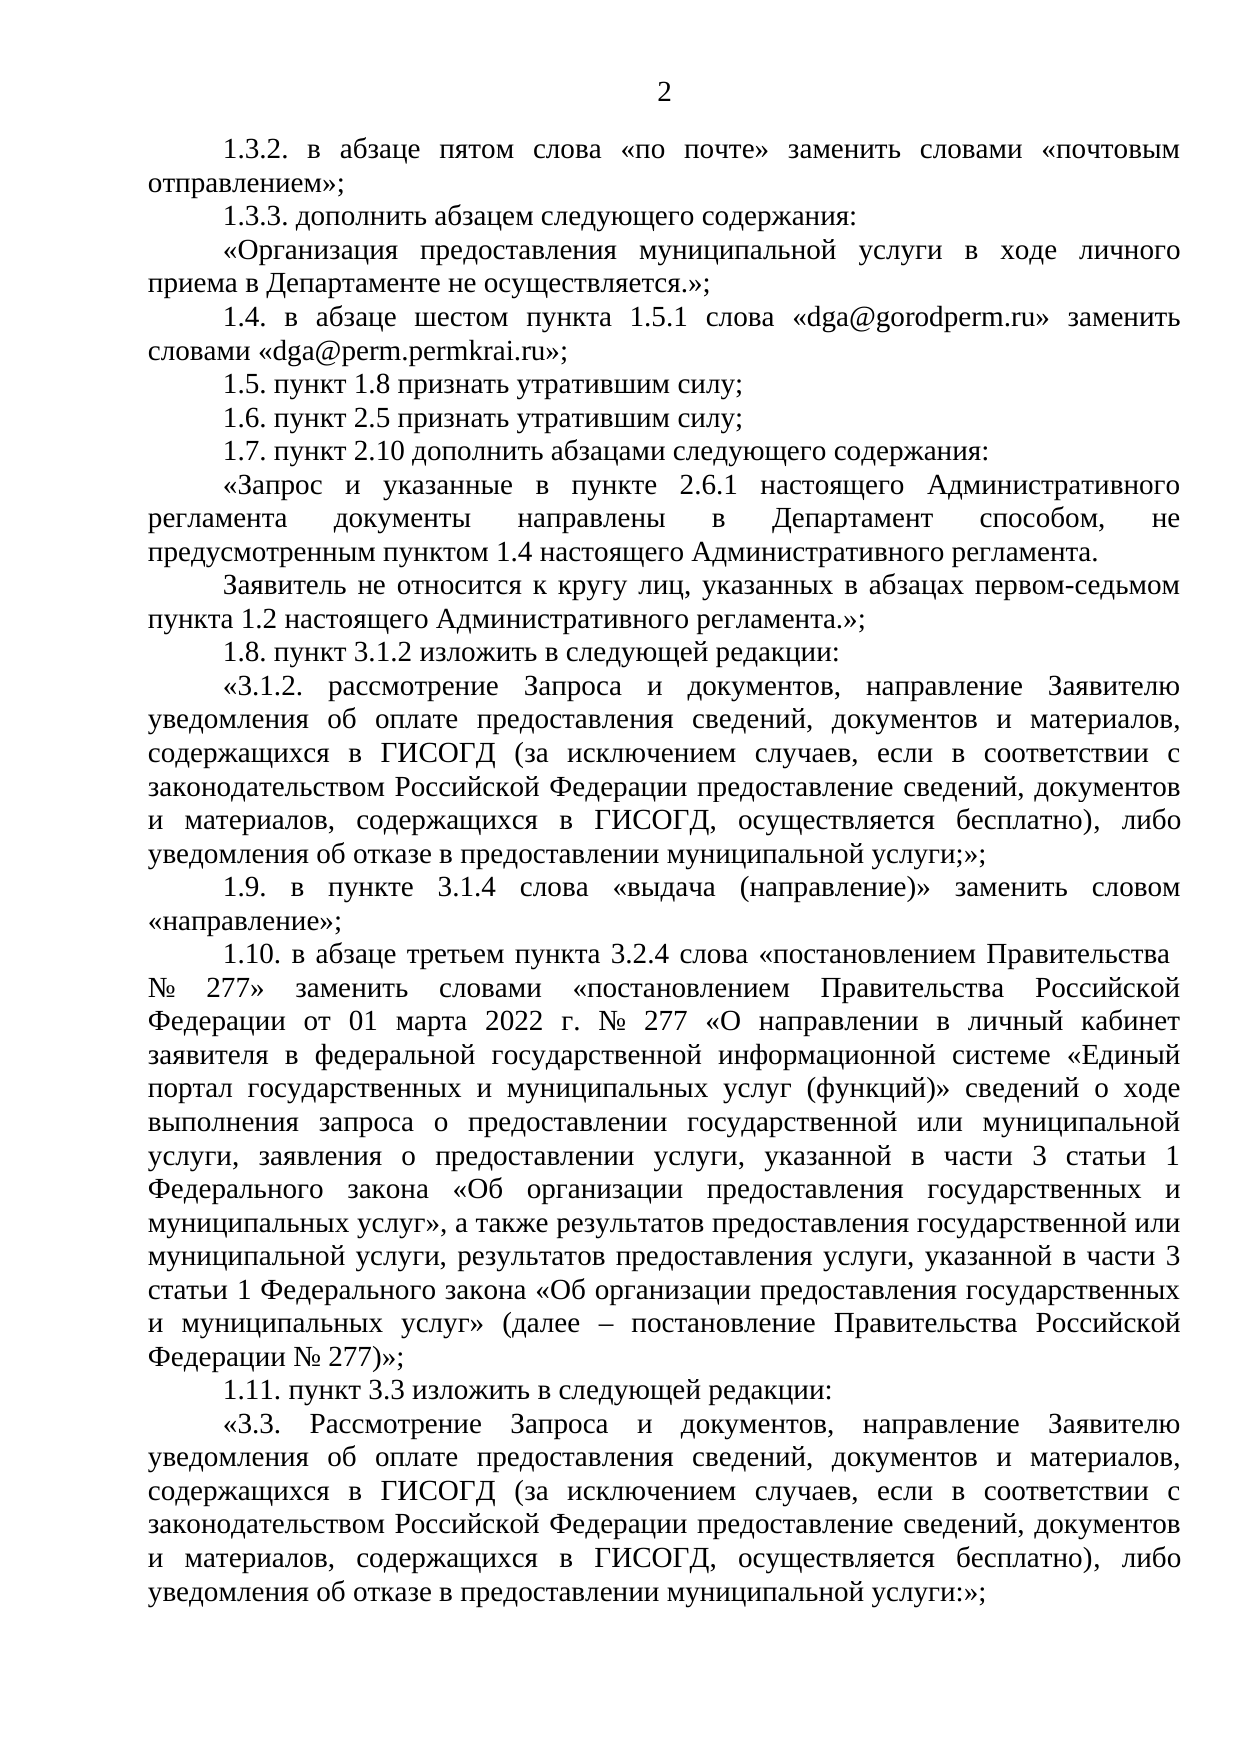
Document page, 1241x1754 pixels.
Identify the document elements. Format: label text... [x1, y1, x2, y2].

text «3.1.2. рассмотрение Запроса и документов, направление Заявителю уведомления об оплате предоставления сведений, документов и материалов, содержащихся в ГИСОГД (за исключением случаев, если в соответствии с законодательством Российской Федерации предоставление сведений, документов и материалов, содержащихся в ГИСОГД, осуществляется бесплатно), либо уведомления об отказе в предоставлении муниципальной услуги;»; [148, 668, 1181, 769]
text «3.3. Рассмотрение Запроса и документов, направление Заявителю уведомления об оплате предоставления сведений, документов и материалов, содержащихся в ГИСОГД (за исключением случаев, если в соответствии с законодательством Российской Федерации предоставление сведений, документов и материалов, содержащихся в ГИСОГД, осуществляется бесплатно), либо уведомления об отказе в предоставлении муниципальной услуги:»; [148, 1406, 1181, 1507]
text Заявитель не относится к кругу лиц, указанных в абзацах первом-седьмом пункта 1.2 настоящего Административного регламента.»; [148, 567, 1181, 634]
text 1.10. в абзаце третьем пункта 3.2.4 слова «постановлением Правительства № 277» заменить словами «постановлением Правительства Российской Федерации от 01 марта 2022 г. № 277 «О направлении в личный кабинет заявителя в федеральной государственной информационной системе «Единый портал государственных и муниципальных услуг (функций)» сведений о ходе выполнения запроса о предоставлении государственной или муниципальной услуги, заявления о предоставлении услуги, указанной в части 3 статьи 1 Федерального закона «Об организации предоставления государственных и муниципальных услуг», а также результатов предоставления государственной или муниципальной услуги, результатов предоставления услуги, указанной в части 3 статьи 1 Федерального закона «Об организации предоставления государственных и муниципальных услуг» (далее – постановление Правительства Российской Федерации № 277)»; [148, 936, 1181, 1372]
text 1.7. пункт 2.10 дополнить абзацами следующего содержания: [148, 433, 1181, 467]
text «3.3. Рассмотрение Запроса и документов, направление Заявителю уведомления об оплате предоставления сведений, документов и материалов, содержащихся в ГИСОГД (за исключением случаев, если в соответствии с законодательством Российской Федерации предоставление сведений, документов и материалов, содержащихся в ГИСОГД, осуществляется бесплатно), либо уведомления об отказе в предоставлении муниципальной услуги:»; [148, 1540, 1181, 1607]
text 1.6. пункт 2.5 признать утратившим силу; [148, 400, 1181, 433]
text 1.11. пункт 3.3 изложить в следующей редакции: [148, 1372, 1181, 1406]
text 1.8. пункт 3.1.2 изложить в следующей редакции: [148, 634, 1181, 668]
text «Организация предоставления муниципальной услуги в ходе личного приема в Департаменте не осуществляется.»; [148, 232, 1181, 299]
text «3.1.2. рассмотрение Запроса и документов, направление Заявителю уведомления об оплате предоставления сведений, документов и материалов, содержащихся в ГИСОГД (за исключением случаев, если в соответствии с законодательством Российской Федерации предоставление сведений, документов и материалов, содержащихся в ГИСОГД, осуществляется бесплатно), либо уведомления об отказе в предоставлении муниципальной услуги;»; [148, 802, 1181, 869]
text 1.3.2. в абзаце пятом слова «по почте» заменить словами «почтовым отправлением»; [148, 131, 1181, 198]
text «Запрос и указанные в пункте 2.6.1 настоящего Административного регламента документы направлены в Департамент способом, не предусмотренным пунктом 1.4 настоящего Административного регламента. [148, 467, 1181, 567]
text 1.9. в пункте 3.1.4 слова «выдача (направление)» заменить словом «направление»; [148, 869, 1181, 936]
text 1.4. в абзаце шестом пункта 1.5.1 слова «dga@gorodperm.ru» заменить словами «dga@perm.permkrai.ru»; [148, 299, 1181, 366]
text 1.3.3. дополнить абзацем следующего содержания: [148, 198, 1181, 232]
text 1.5. пункт 1.8 признать утратившим силу; [148, 366, 1181, 400]
